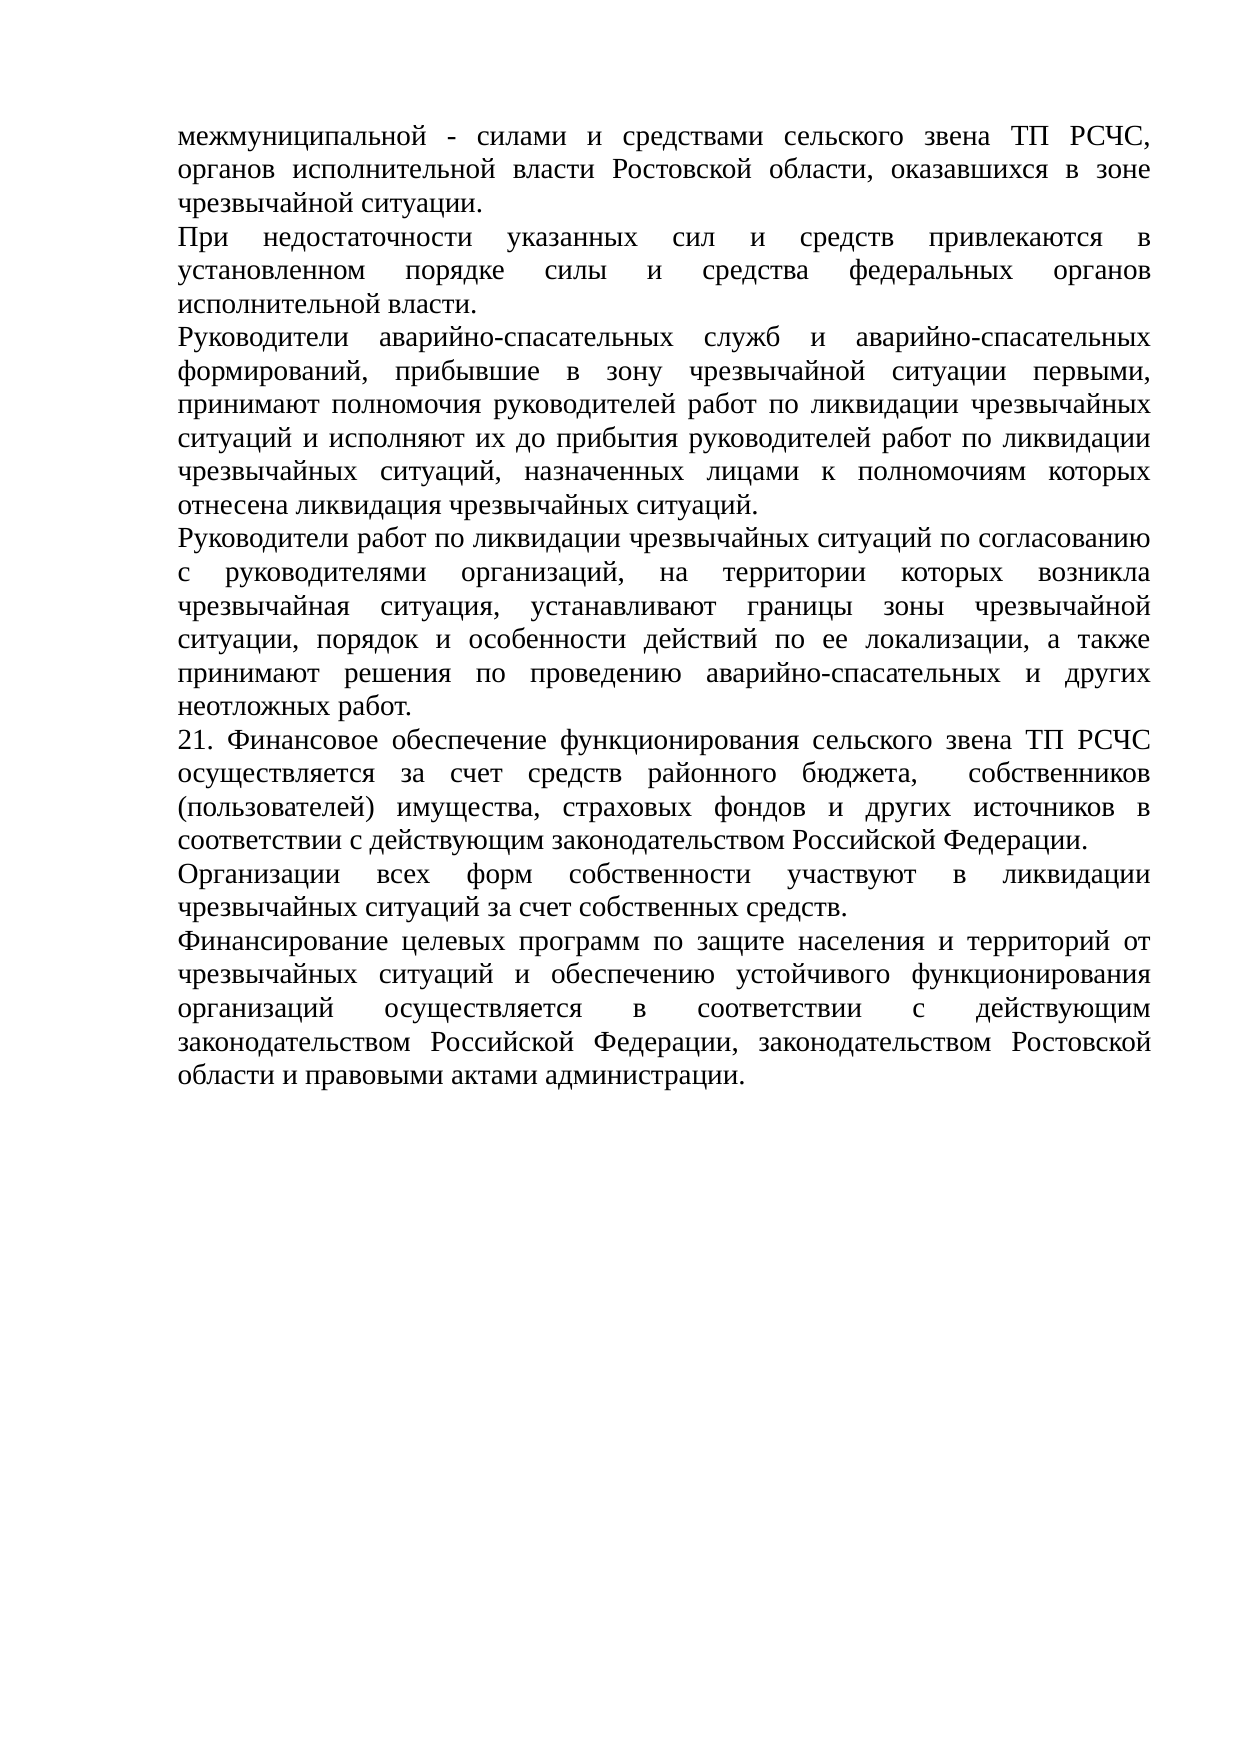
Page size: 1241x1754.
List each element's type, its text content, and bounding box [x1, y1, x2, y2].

text межмуниципальной - силами и средствами сельского звена ТП РСЧС, органов исполнительной власти Ростовской области, оказавшихся в зоне чрезвычайной ситуации. [177, 118, 1152, 219]
text При недостаточности указанных сил и средств привлекаются в установленном порядке силы и средства федеральных органов исполнительной власти. [177, 219, 1152, 319]
text Руководители аварийно-спасательных служб и аварийно-спасательных формирований, прибывшие в зону чрезвычайной ситуации первыми, принимают полномочия руководителей работ по ликвидации чрезвычайных ситуаций и исполняют их до прибытия руководителей работ по ликвидации чрезвычайных ситуаций, назначенных лицами к полномочиям которых отнесена ликвидация чрезвычайных ситуаций. [177, 319, 1152, 521]
text 21. Финансовое обеспечение функционирования сельского звена ТП РСЧС осуществляется за счет средств районного бюджета, собственников (пользователей) имущества, страховых фондов и других источников в соответствии с действующим законодательством Российской Федерации. [177, 722, 1152, 856]
text Организации всех форм собственности участвуют в ликвидации чрезвычайных ситуаций за счет собственных средств. [177, 856, 1152, 923]
text Руководители работ по ликвидации чрезвычайных ситуаций по согласованию с руководителями организаций, на территории которых возникла чрезвычайная ситуация, устанавливают границы зоны чрезвычайной ситуации, порядок и особенности действий по ее локализации, а также принимают решения по проведению аварийно-спасательных и других неотложных работ. [177, 521, 1152, 722]
text Финансирование целевых программ по защите населения и территорий от чрезвычайных ситуаций и обеспечению устойчивого функционирования организаций осуществляется в соответствии с действующим законодательством Российской Федерации, законодательством Ростовской области и правовыми актами администрации. [177, 923, 1152, 1091]
